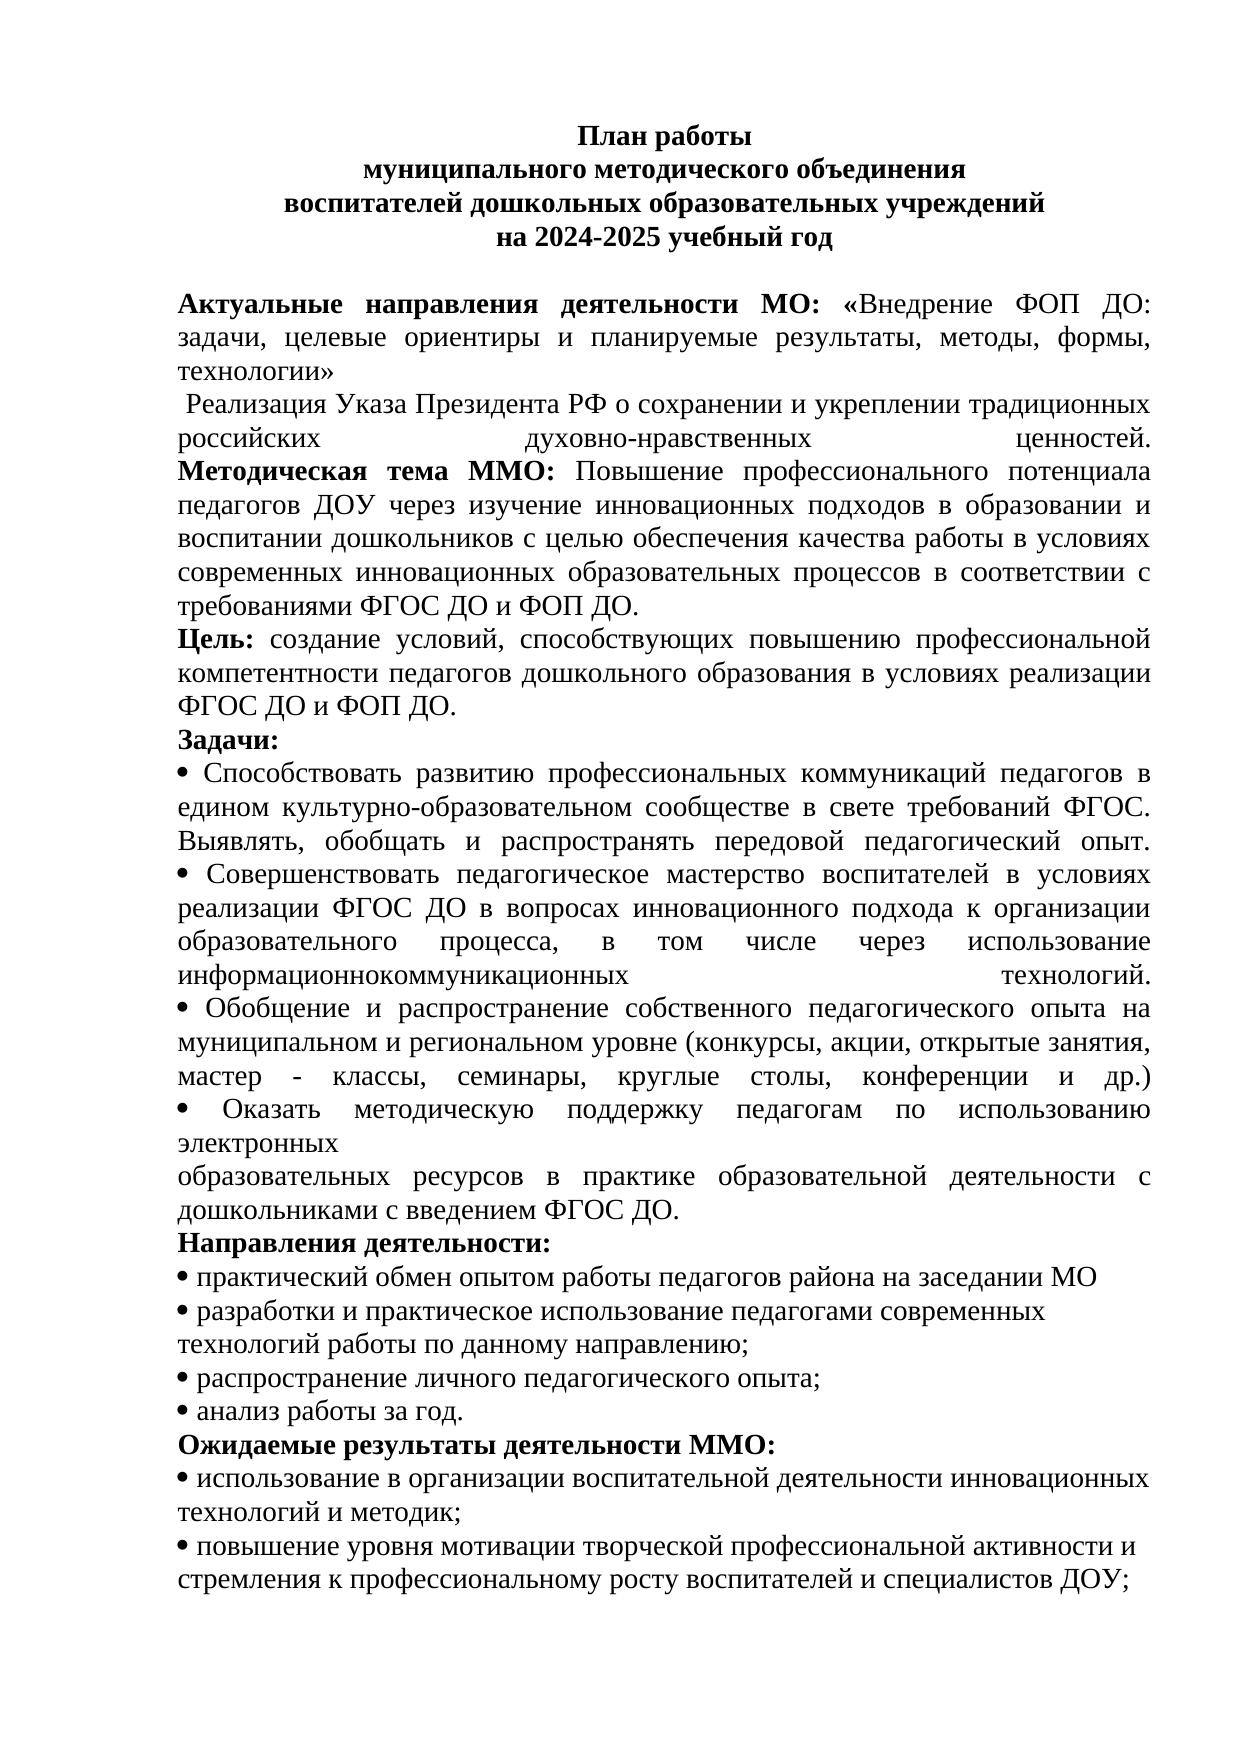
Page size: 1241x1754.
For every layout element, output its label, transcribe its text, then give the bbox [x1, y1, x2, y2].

text План работы муниципального методического объединения воспитателей дошкольных образовательных учреждений на 2024-2025 учебный год [177, 118, 1152, 252]
text Актуальные направления деятельности МО: «Внедрение ФОП ДО: задачи, целевые ориентиры и планируемые результаты, методы, формы, технологии» Реализация Указа Президента РФ о сохранении и укреплении традиционных российских духовно-нравственных ценностей. Методическая тема ММО: Повышение профессионального потенциала педагогов ДОУ через изучение инновационных подходов в образовании и воспитании дошкольников с целью обеспечения качества работы в условиях современных инновационных образовательных процессов в соответствии с требованиями ФГОС ДО и ФОП ДО. Цель: создание условий, способствующих повышению профессиональной компетентности педагогов дошкольного образования в условиях реализации ФГОС ДО и ФОП ДО. Задачи: Способствовать развитию профессиональных коммуникаций педагогов в едином культурно-образовательном сообществе в свете требований ФГОС. Выявлять, обобщать и распространять передовой педагогический опыт. Совершенствовать педагогическое мастерство воспитателей в условиях реализации ФГОС ДО в вопросах инновационного подхода к организации образовательного процесса, в том числе через использование информационнокоммуникационных технологий. Обобщение и распространение собственного педагогического опыта на муниципальном и региональном уровне (конкурсы, акции, открытые занятия, мастер - классы, семинары, круглые столы, конференции и др.) Оказать методическую поддержку педагогам по использованию электронных образовательных ресурсов в практике образовательной деятельности с дошкольниками с введением ФГОС ДО. Направления деятельности: практический обмен опытом работы педагогов района на заседании МО [177, 252, 1152, 1293]
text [177, 1293, 1152, 1595]
